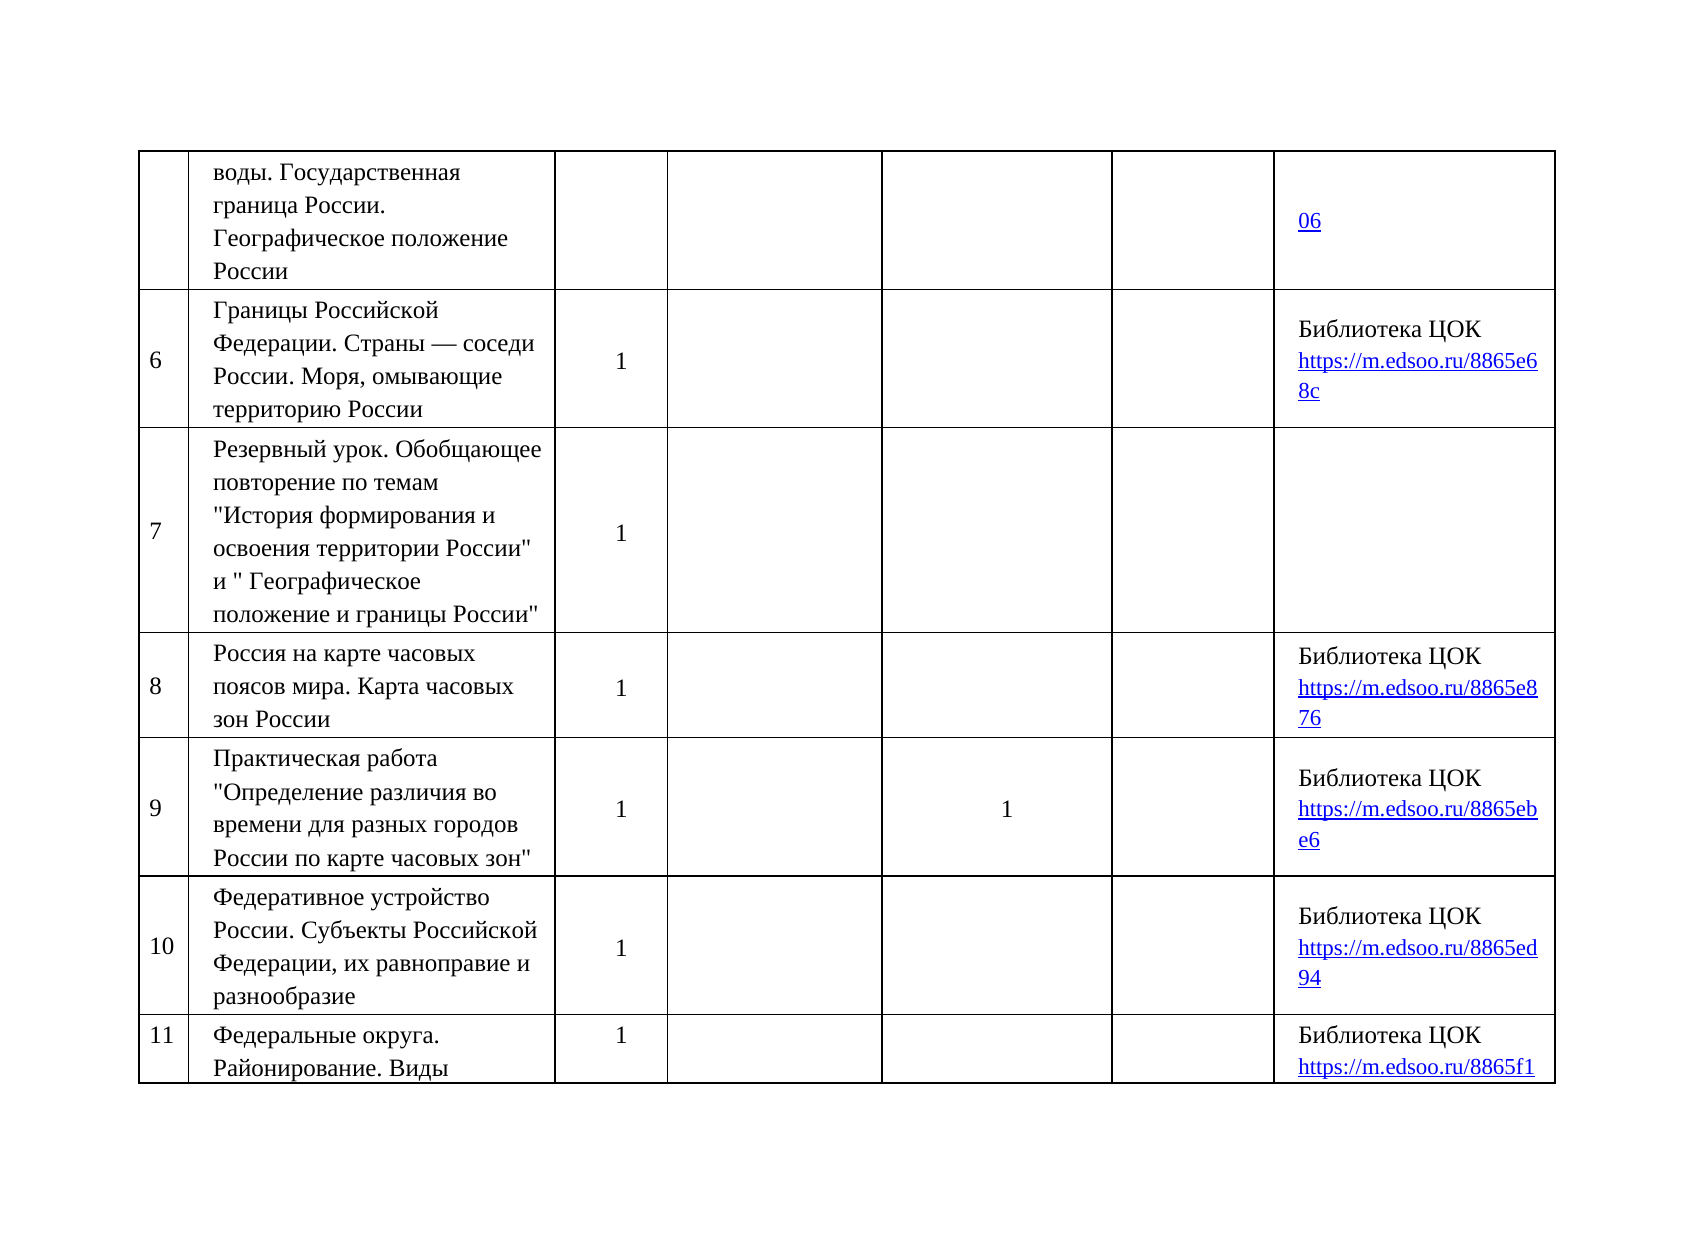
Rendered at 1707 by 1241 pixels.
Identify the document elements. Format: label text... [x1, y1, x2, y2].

table_cell [668, 290, 881, 427]
table_cell Библиотека ЦОК https://m.edsoo.ru/8865e68c [1275, 290, 1554, 427]
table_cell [1275, 1015, 1554, 1082]
table_cell [668, 152, 881, 288]
table_cell 10 [140, 877, 188, 1014]
table_cell 1 [556, 738, 667, 875]
table_cell [1113, 428, 1273, 631]
table_cell 7 [140, 428, 188, 631]
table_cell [189, 1015, 554, 1082]
table_cell 1 [883, 738, 1111, 875]
table_cell [883, 1015, 1111, 1082]
table_cell 9 [140, 738, 188, 875]
table_cell [883, 633, 1111, 737]
table_cell [1113, 290, 1273, 427]
table_cell Практическая работа "Определение различия во времени для разных городов России по карте часовых зон" [189, 738, 554, 875]
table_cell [1275, 152, 1554, 288]
table_cell 1 [556, 290, 667, 427]
table_cell 1 [556, 152, 667, 288]
table_cell [668, 877, 881, 1014]
table_cell [883, 877, 1111, 1014]
table_cell 11 [140, 1015, 188, 1082]
table_cell [883, 152, 1111, 288]
table_cell Библиотека ЦОК https://m.edsoo.ru/8865ebe6 [1275, 738, 1554, 875]
table_cell 1 [556, 1015, 667, 1082]
table_cell [668, 1015, 881, 1082]
table_cell [1113, 877, 1273, 1014]
table_cell [883, 290, 1111, 427]
table_cell [1113, 1015, 1273, 1082]
table_cell 8 [140, 633, 188, 737]
table_cell [1113, 152, 1273, 288]
table_cell Резервный урок. Обобщающее повторение по темам "История формирования и освоения территории России" и " Географическое положение и границы России" [189, 428, 554, 631]
table_cell [1275, 428, 1554, 631]
table_cell 5 [140, 152, 188, 288]
table_cell Россия на карте часовых поясов мира. Карта часовых зон России [189, 633, 554, 737]
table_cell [189, 152, 554, 288]
table_cell Библиотека ЦОК https://m.edsoo.ru/8865ed94 [1275, 877, 1554, 1014]
table_cell Границы Российской Федерации. Страны — соседи России. Моря, омывающие территорию России [189, 290, 554, 427]
table_cell 1 [556, 633, 667, 737]
table_cell 1 [556, 877, 667, 1014]
table_cell 6 [140, 290, 188, 427]
table_cell [668, 633, 881, 737]
table_cell [1113, 633, 1273, 737]
table_cell Федеративное устройство России. Субъекты Российской Федерации, их равноправие и разнообразие [189, 877, 554, 1014]
table_cell [668, 428, 881, 631]
table_cell [1113, 738, 1273, 875]
table_cell [883, 428, 1111, 631]
table_cell [668, 738, 881, 875]
table_cell Библиотека ЦОК https://m.edsoo.ru/8865e876 [1275, 633, 1554, 737]
table_cell 1 [556, 428, 667, 631]
